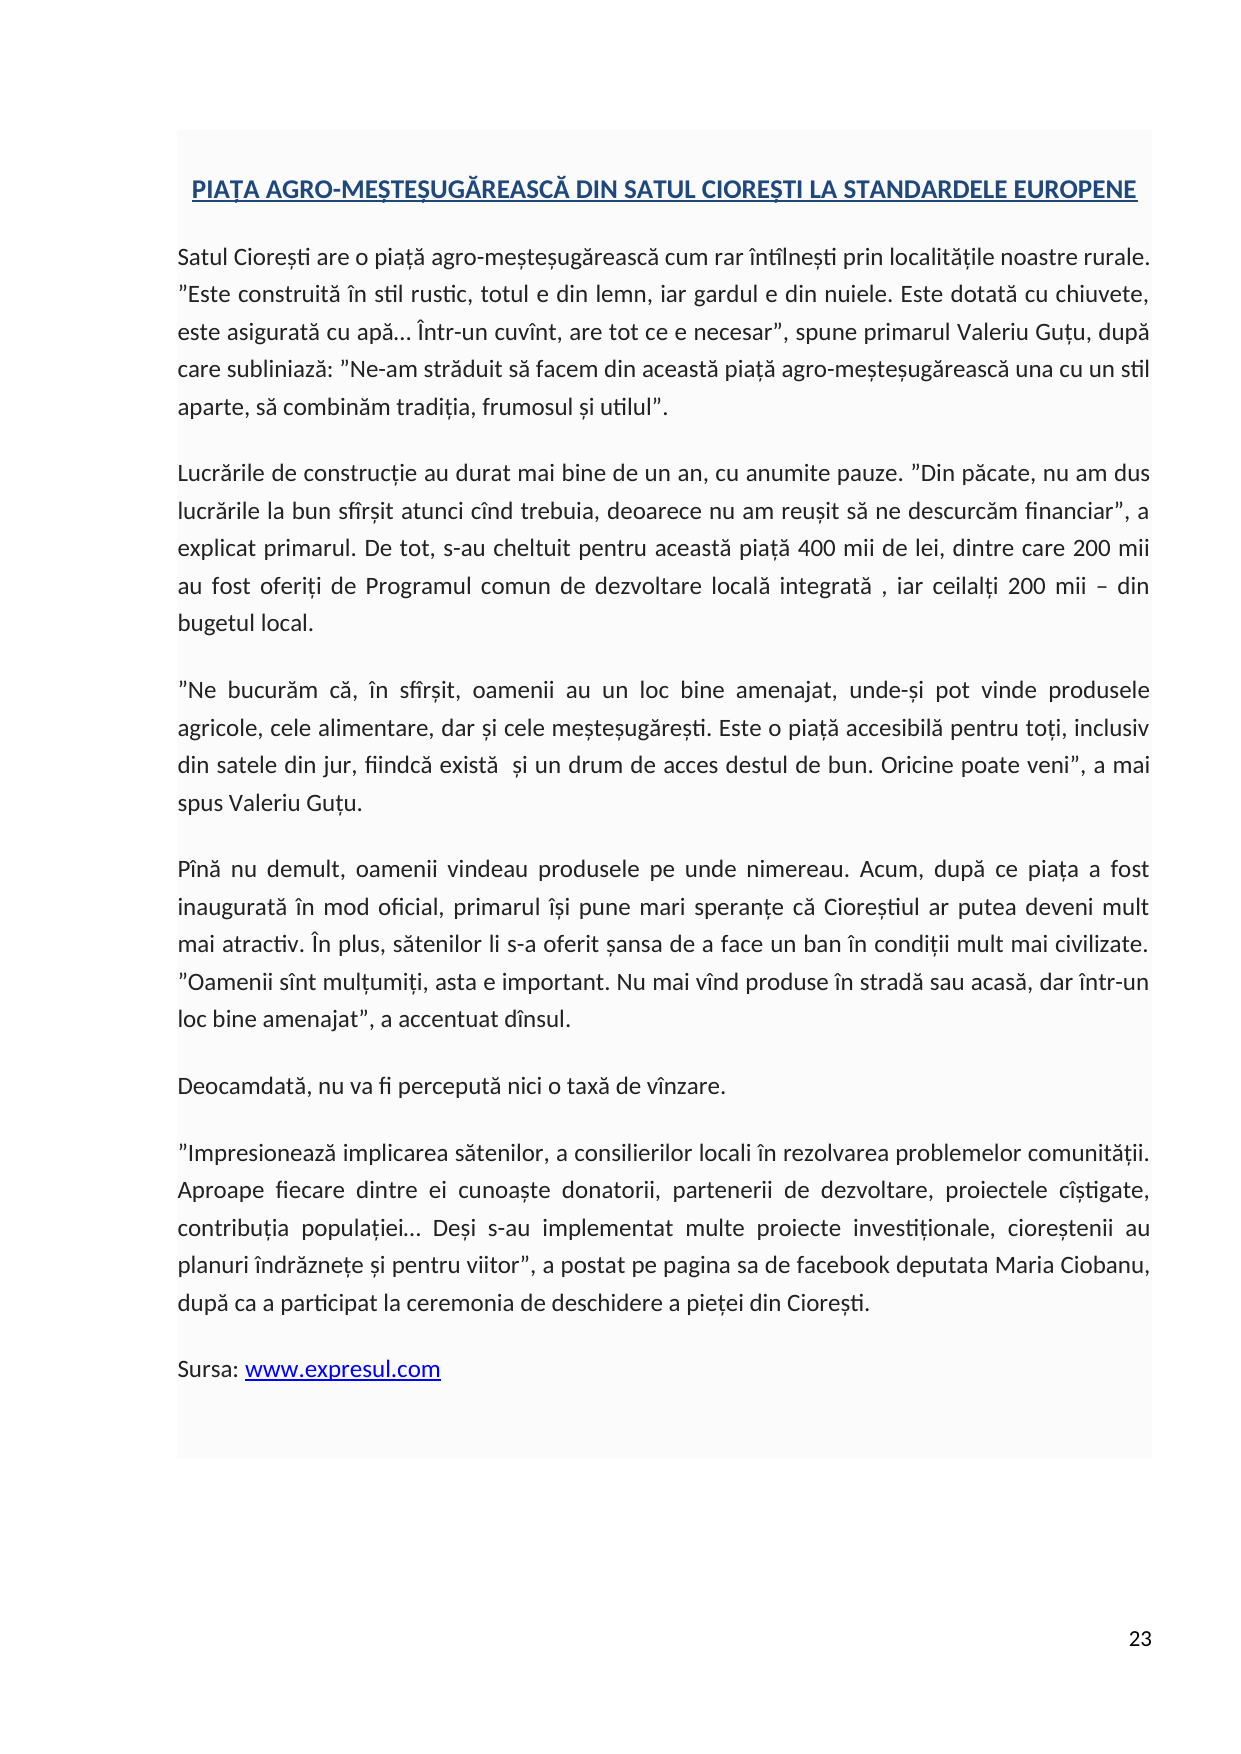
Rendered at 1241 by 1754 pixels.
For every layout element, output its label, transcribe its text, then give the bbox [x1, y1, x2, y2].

text Lucrările de construcție au durat mai bine de un an, cu anumite pauze. ”Din păcate, nu am dus lucrările la bun sfîrșit atunci cînd trebuia, deoarece nu am reușit să ne descurcăm financiar”, a explicat primarul. De tot, s-au cheltuit pentru această piață 400 mii de lei, dintre care 200 mii au fost oferiți de Programul comun de dezvoltare locală integrată , iar ceilalți 200 mii – din bugetul local. [177, 451, 1152, 638]
text ”Ne bucurăm că, în sfîrșit, oamenii au un loc bine amenajat, unde-și pot vinde produsele agricole, cele alimentare, dar și cele meșteșugărești. Este o piață accesibilă pentru toți, inclusiv din satele din jur, fiindcă există și un drum de acces destul de bun. Oricine poate veni”, a mai spus Valeriu Guțu. [177, 667, 1152, 817]
subtitle PIAȚA AGRO-MEȘTEȘUGĂREASCĂ DIN SATUL CIOREȘTI LA STANDARDELE EUROPENE [177, 167, 1152, 205]
text Satul Ciorești are o piață agro-meșteșugărească cum rar întîlnești prin localitățile noastre rurale. ”Este construită în stil rustic, totul e din lemn, iar gardul e din nuiele. Este dotată cu chiuvete, este asigurată cu apă… Într-un cuvînt, are tot ce e necesar”, spune primarul Valeriu Guțu, după care subliniază: ”Ne-am străduit să facem din această piață agro-meșteșugărească una cu un stil aparte, să combinăm tradiția, frumosul și utilul”. [177, 234, 1152, 421]
text ”Impresionează implicarea sătenilor, a consilierilor locali în rezolvarea problemelor comunității. Aproape fiecare dintre ei cunoaște donatorii, partenerii de dezvoltare, proiectele cîștigate, contribuția populației… Deși s-au implementat multe proiecte investiționale, cioreștenii au planuri îndrăznețe și pentru viitor”, a postat pe pagina sa de facebook deputata Maria Ciobanu, după ca a participat la ceremonia de deschidere a pieței din Ciorești. [177, 1130, 1152, 1317]
text Pînă nu demult, oamenii vindeau produsele pe unde nimereau. Acum, după ce piața a fost inaugurată în mod oficial, primarul își pune mari speranțe că Cioreștiul ar putea deveni mult mai atractiv. În plus, sătenilor li s-a oferit șansa de a face un ban în condiții mult mai civilizate. ”Oamenii sînt mulțumiți, asta e important. Nu mai vînd produse în stradă sau acasă, dar într-un loc bine amenajat”, a accentuat dînsul. [177, 846, 1152, 1034]
text Sursa: www.expresul.com [177, 1346, 1152, 1384]
text Deocamdată, nu va fi percepută nici o taxă de vînzare. [177, 1063, 1152, 1101]
